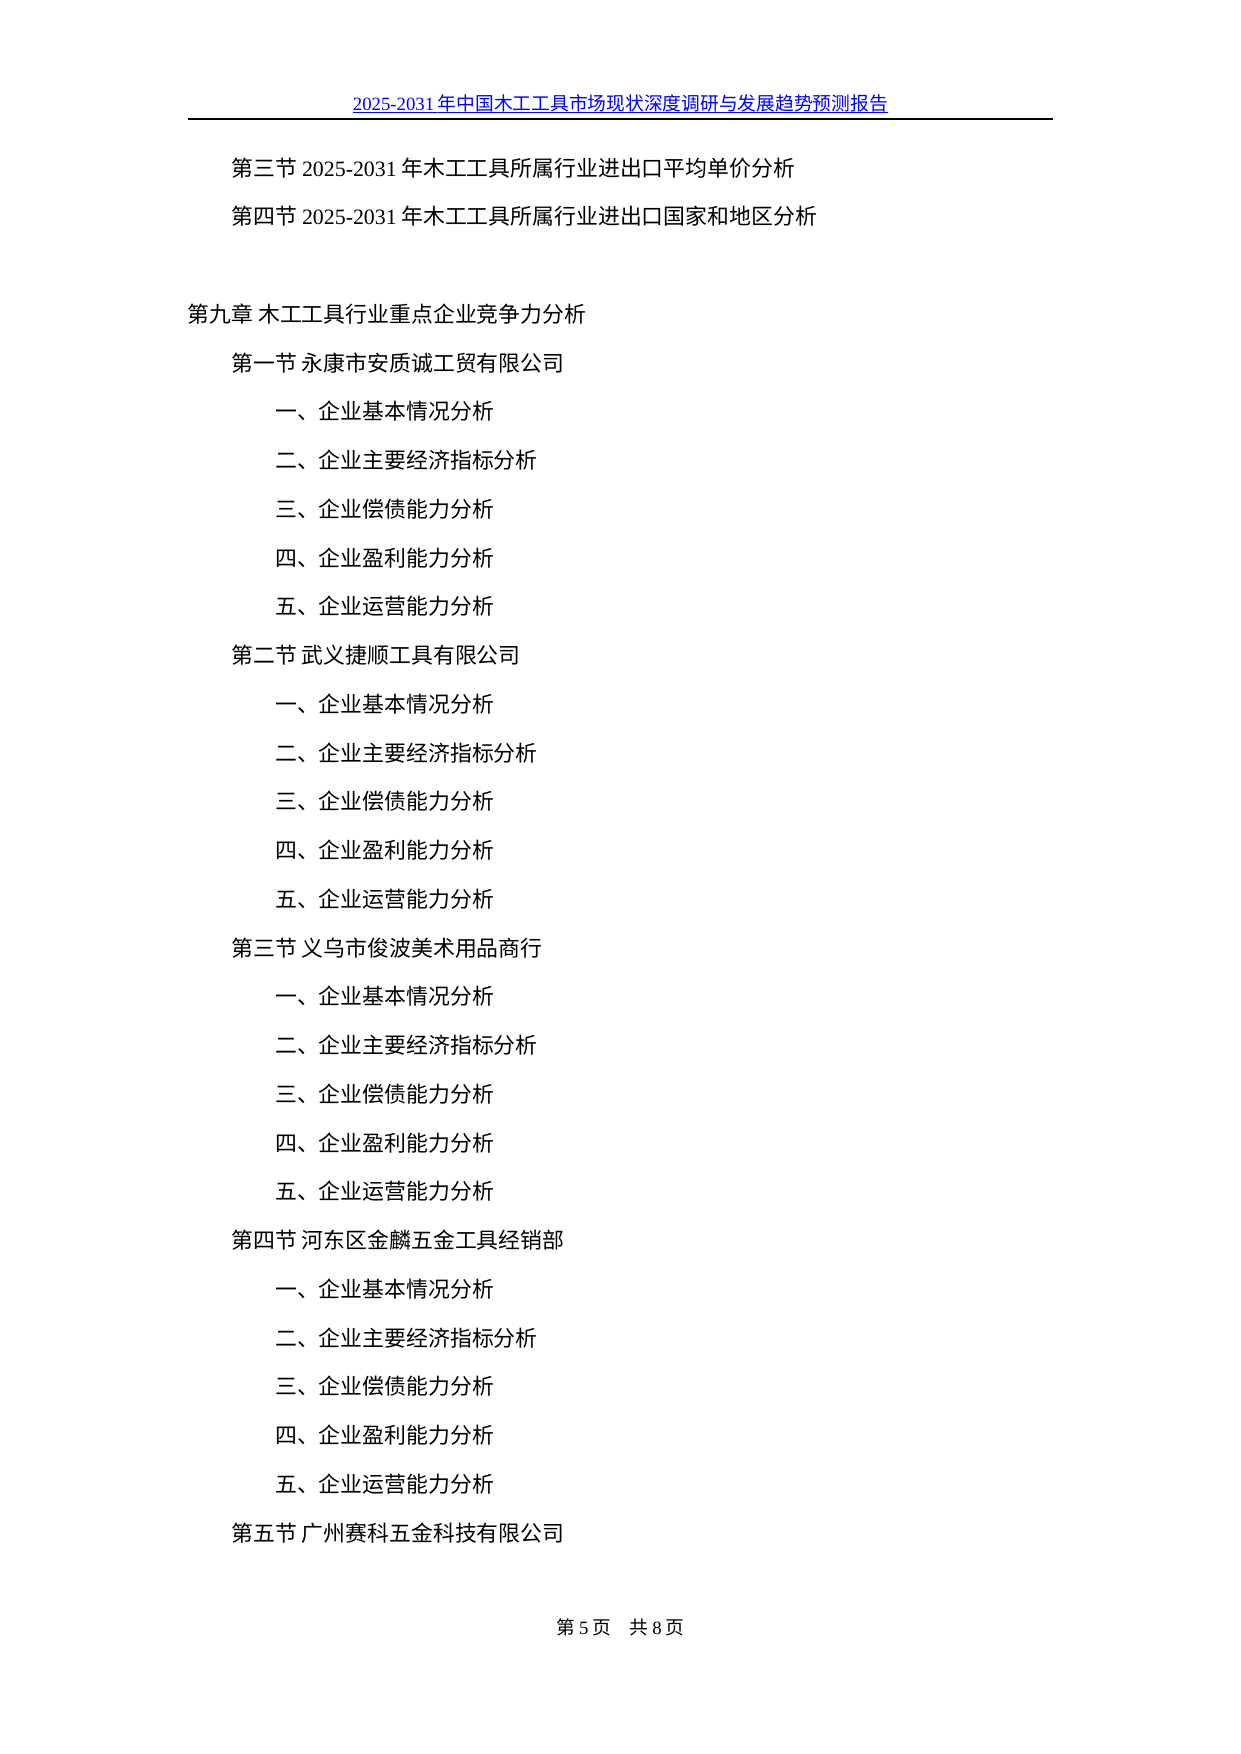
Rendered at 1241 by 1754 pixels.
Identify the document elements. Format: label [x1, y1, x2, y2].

text [187, 150, 1053, 1548]
